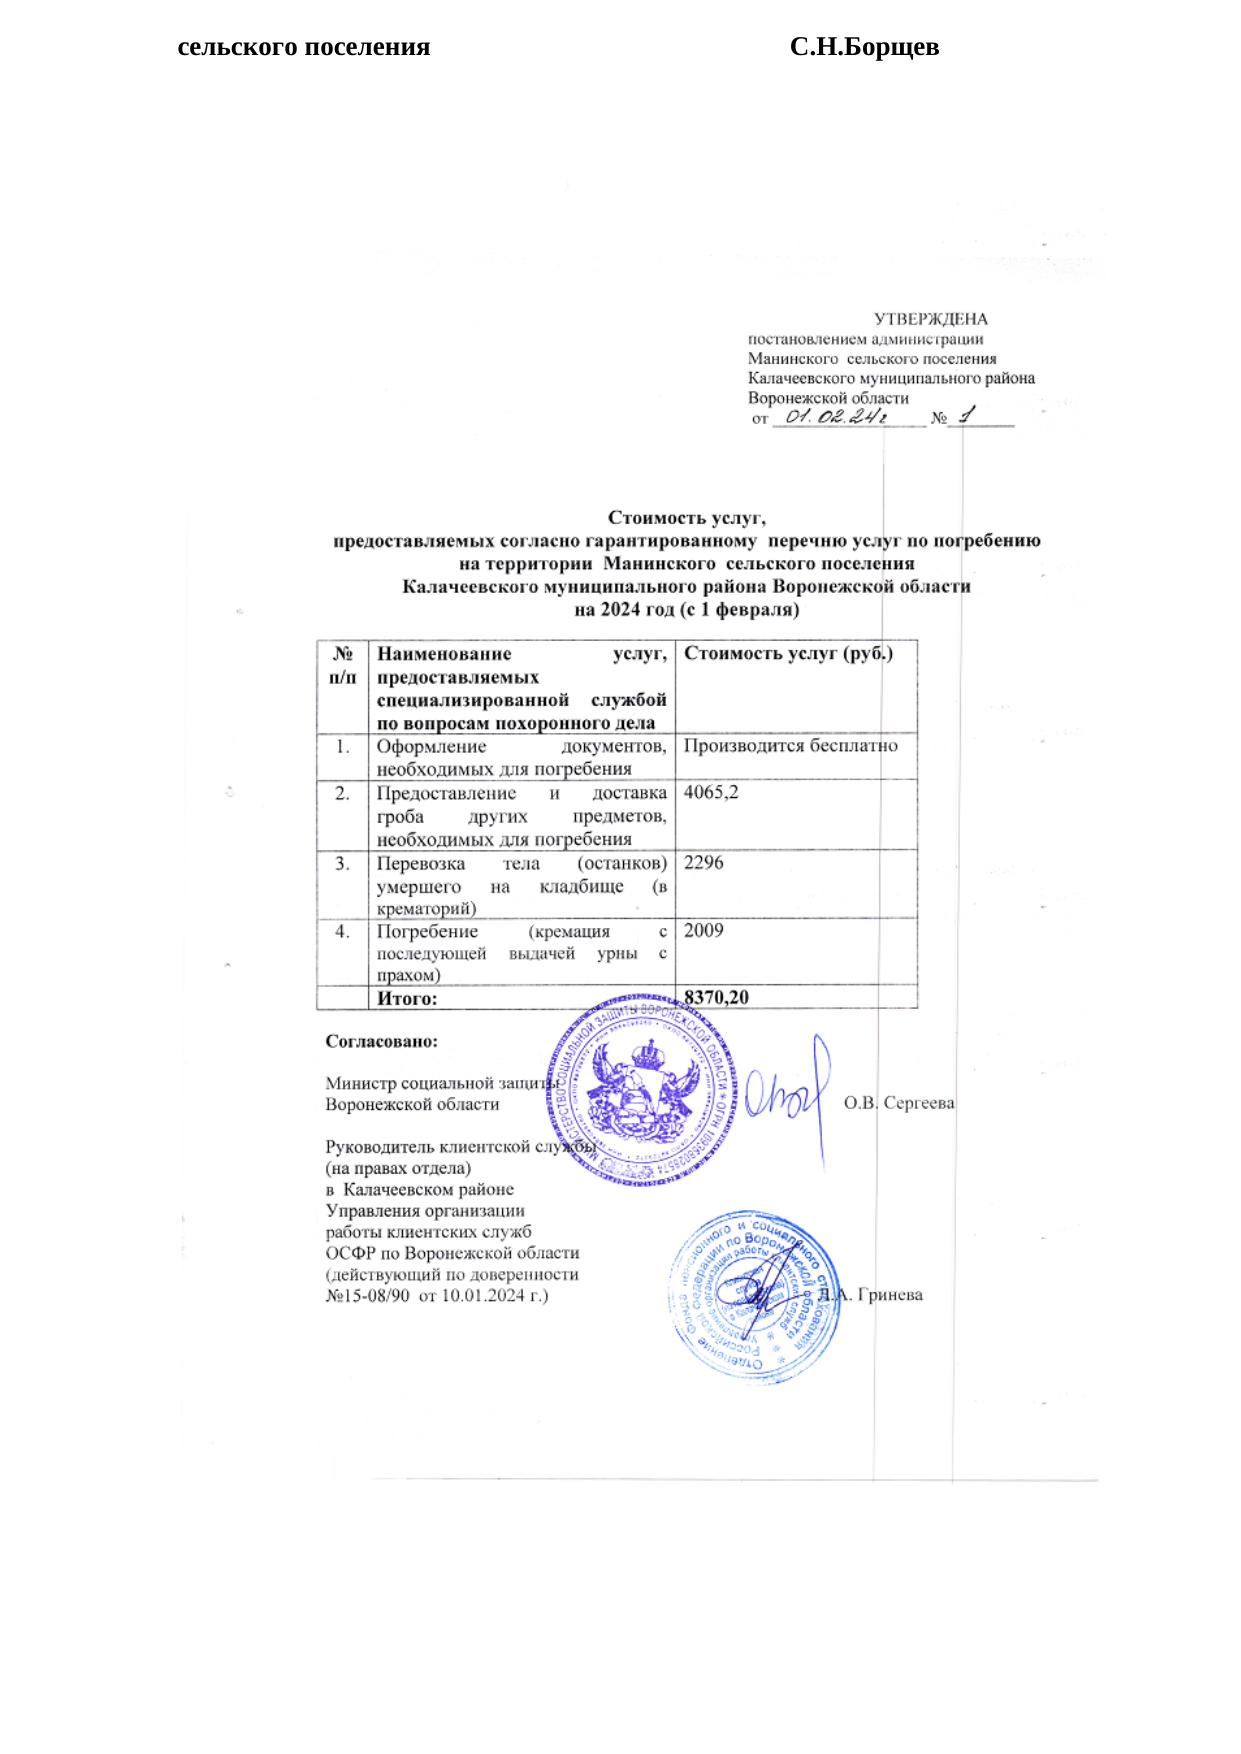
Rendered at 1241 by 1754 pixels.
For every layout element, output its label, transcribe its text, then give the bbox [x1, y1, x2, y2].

text сельского поселения С.Н.Борщев [177, 29, 1152, 92]
picture [177, 173, 1112, 1486]
